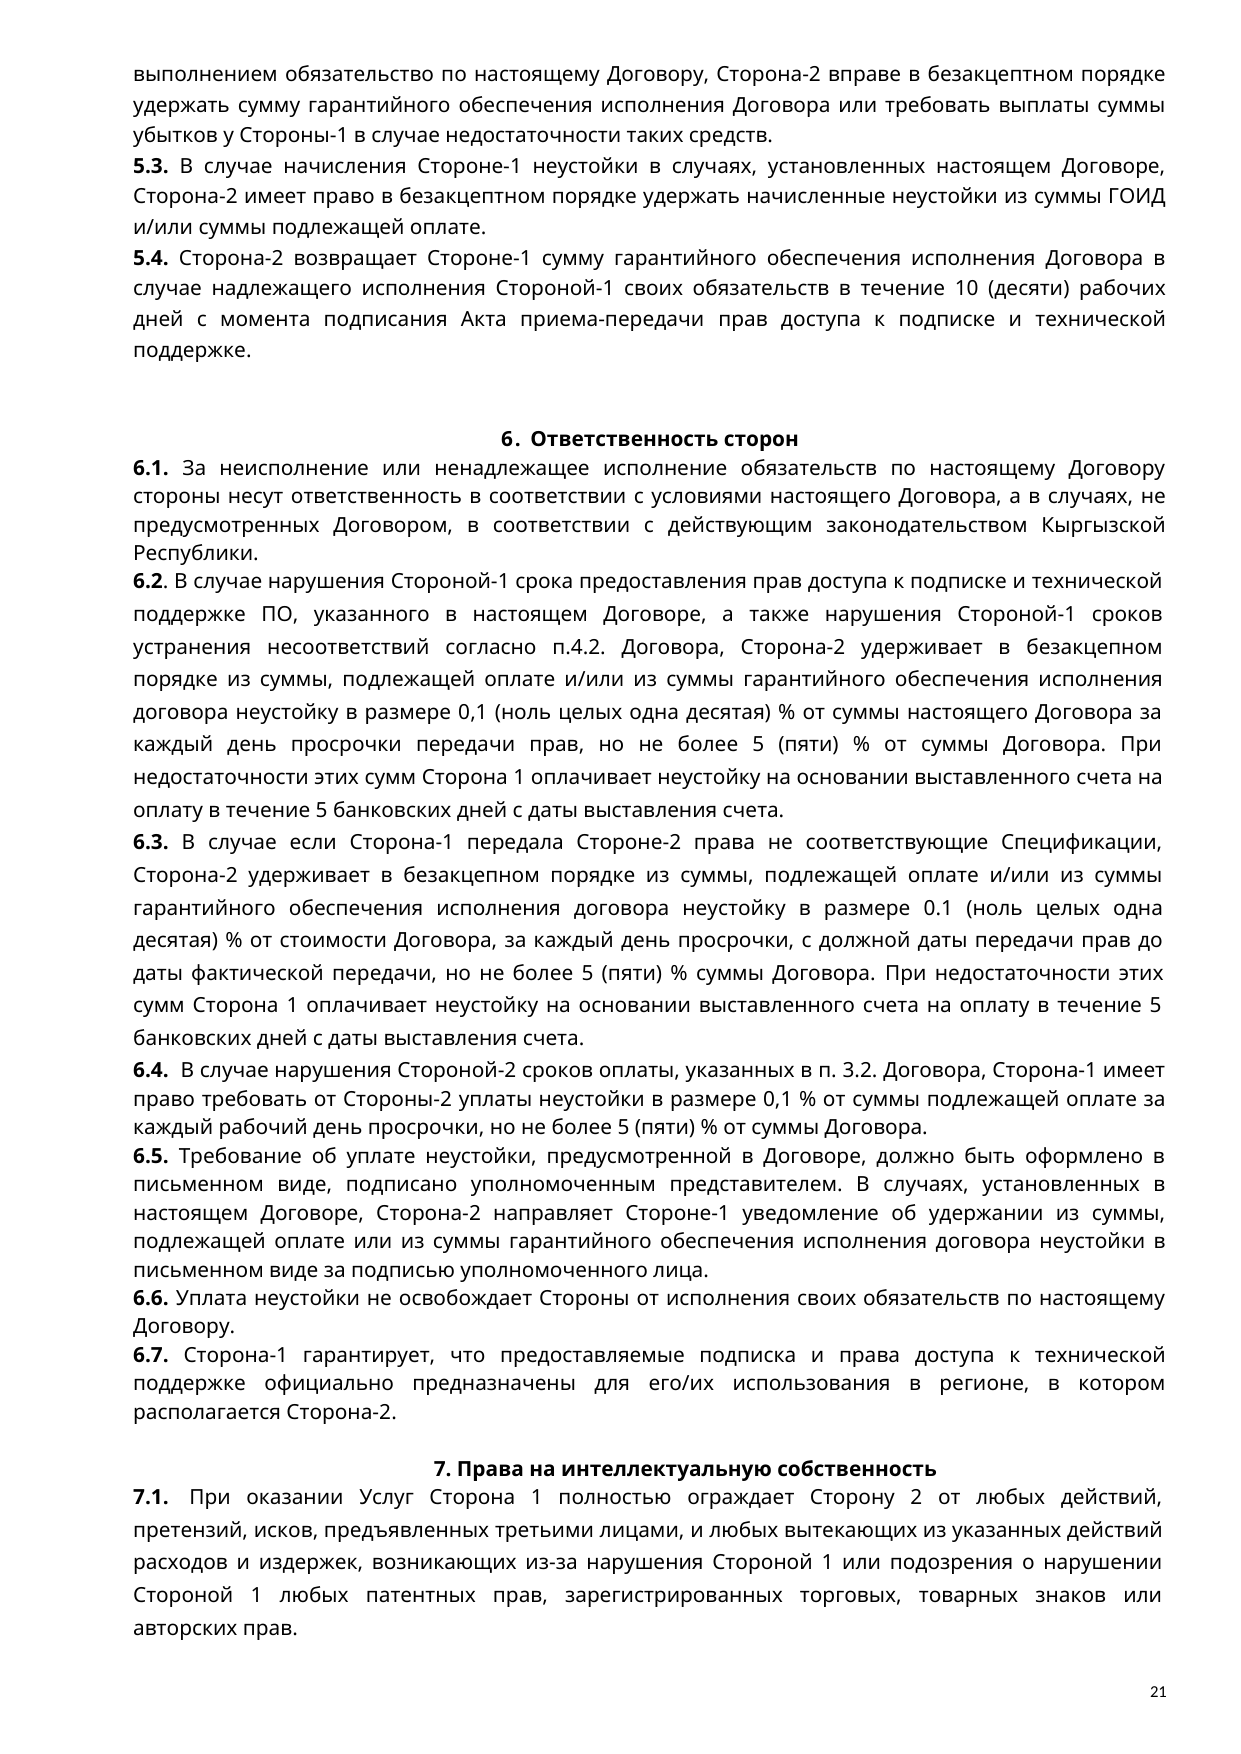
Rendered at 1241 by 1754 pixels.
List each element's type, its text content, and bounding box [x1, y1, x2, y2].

text 5.4. Сторона-2 возвращает Стороне-1 сумму гарантийного обеспечения исполнения Договора в случае надлежащего исполнения Стороной-1 своих обязательств в течение 10 (десяти) рабочих дней с момента подписания Акта приема-передачи прав доступа к подписке и технической поддержке. [133, 243, 1167, 363]
text 6.5. Требование об уплате неустойки, предусмотренной в Договоре, должно быть оформлено в письменном виде, подписано уполномоченным представителем. В случаях, установленных в настоящем Договоре, Сторона-2 направляет Стороне-1 уведомление об удержании из суммы, подлежащей оплате или из суммы гарантийного обеспечения исполнения договора неустойки в письменном виде за подписью уполномоченного лица. [133, 1141, 1167, 1283]
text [133, 59, 1167, 149]
text 6. Ответственность сторон [133, 424, 1167, 453]
text 6.6. Уплата неустойки не освобождает Стороны от исполнения своих обязательств по настоящему Договору. [133, 1283, 1167, 1340]
text 6.7. Сторона-1 гарантирует, что предоставляемые подписка и права доступа к технической поддержке официально предназначены для его/их использования в регионе, в котором располагается Сторона-2. [133, 1340, 1167, 1425]
text 7.1. При оказании Услуг Сторона 1 полностью ограждает Сторону 2 от любых действий, претензий, исков, предъявленных третьими лицами, и любых вытекающих из указанных действий расходов и издержек, возникающих из-за нарушения Стороной 1 или подозрения о нарушении Стороной 1 любых патентных прав, зарегистрированных торговых, товарных знаков или авторских прав. [133, 1482, 1164, 1641]
text 6.1. За неисполнение или ненадлежащее исполнение обязательств по настоящему Договору стороны несут ответственность в соответствии с условиями настоящего Договора, а в случаях, не предусмотренных Договором, в соответствии с действующим законодательством Кыргызской Республики. [133, 453, 1167, 567]
text 5.3. В случае начисления Стороне-1 неустойки в случаях, установленных настоящем Договоре, Сторона-2 имеет право в безакцептном порядке удержать начисленные неустойки из суммы ГОИД и/или суммы подлежащей оплате. [133, 151, 1167, 241]
text 6.2. В случае нарушения Стороной-1 срока предоставления прав доступа к подписке и технической поддержке ПО, указанного в настоящем Договоре, а также нарушения Стороной-1 сроков устранения несоответствий согласно п.4.2. Договора, Сторона-2 удерживает в безакцепном порядке из суммы, подлежащей оплате и/или из суммы гарантийного обеспечения исполнения договора неустойку в размере 0,1 (ноль целых одна десятая) % от суммы настоящего Договора за каждый день просрочки передачи прав, но не более 5 (пяти) % от суммы Договора. При недостаточности этих сумм Сторона 1 оплачивает неустойку на основании выставленного счета на оплату в течение 5 банковских дней с даты выставления счета. [133, 567, 1164, 823]
text 6.3. В случае если Сторона-1 передала Стороне-2 права не соответствующие Спецификации, Сторона-2 удерживает в безакцепном порядке из суммы, подлежащей оплате и/или из суммы гарантийного обеспечения исполнения договора неустойку в размере 0.1 (ноль целых одна десятая) % от стоимости Договора, за каждый день просрочки, с должной даты передачи прав до даты фактической передачи, но не более 5 (пяти) % суммы Договора. При недостаточности этих сумм Сторона 1 оплачивает неустойку на основании выставленного счета на оплату в течение 5 банковских дней с даты выставления счета. [133, 827, 1164, 1051]
text 6.4. В случае нарушения Стороной-2 сроков оплаты, указанных в п. 3.2. Договора, Сторона-1 имеет право требовать от Стороны-2 уплаты неустойки в размере 0,1 % от суммы подлежащей оплате за каждый рабочий день просрочки, но не более 5 (пяти) % от суммы Договора. [133, 1056, 1167, 1141]
list 7. Права на интеллектуальную собственность [207, 1454, 1164, 1482]
